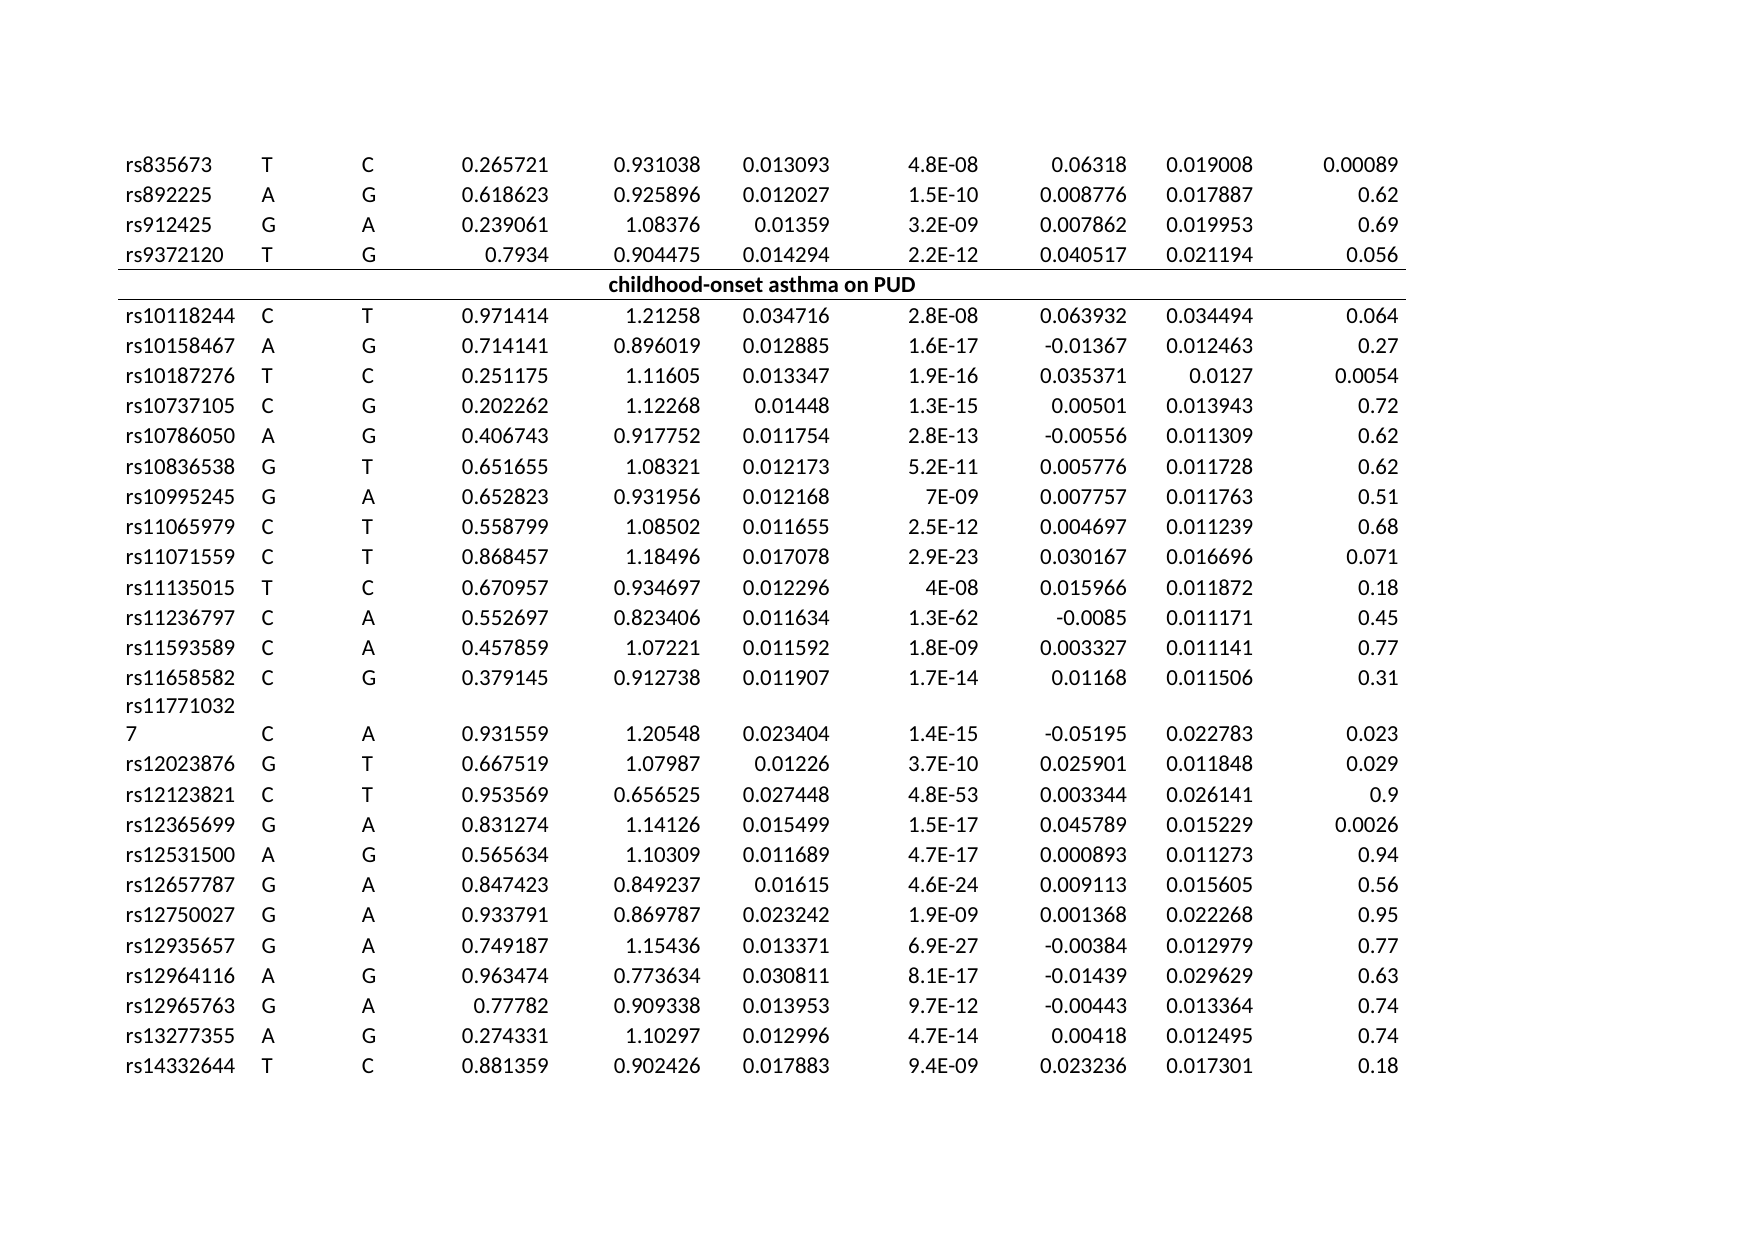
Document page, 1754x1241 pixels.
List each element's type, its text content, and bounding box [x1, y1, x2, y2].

table_cell 4.7E-14 [837, 1019, 986, 1049]
table_cell A [354, 601, 454, 631]
table_cell 0.023236 [986, 1050, 1134, 1080]
table_cell 0.011141 [1134, 631, 1260, 661]
table_cell rs10737105 [118, 389, 254, 419]
table_cell A [254, 420, 354, 450]
table_cell 0.202262 [454, 389, 556, 419]
table_cell 0.011907 [708, 661, 837, 691]
table_cell 0.565634 [454, 838, 556, 868]
table_cell 0.056 [1260, 238, 1406, 268]
table_cell 2.9E-23 [837, 540, 986, 571]
table_cell C [254, 631, 354, 661]
table_cell rs12365699 [118, 808, 254, 838]
table_cell rs11593589 [118, 631, 254, 661]
table_cell A [254, 838, 354, 868]
table_cell G [354, 178, 454, 208]
table_cell 0.904475 [556, 238, 708, 268]
table_cell 0.74 [1260, 1019, 1406, 1049]
table_cell 0.652823 [454, 480, 556, 510]
table_cell rs835673 [118, 148, 254, 178]
table_cell 0.7934 [454, 238, 556, 268]
table_cell rs10187276 [118, 359, 254, 389]
table_cell 0.251175 [454, 359, 556, 389]
table_cell C [354, 148, 454, 178]
table_cell 0.670957 [454, 571, 556, 601]
table_cell 1.6E-17 [837, 329, 986, 359]
table_cell rs11658582 [118, 661, 254, 691]
table_cell 4.7E-17 [837, 838, 986, 868]
table_cell 0.027448 [708, 778, 837, 808]
table_cell rs10836538 [118, 450, 254, 480]
table_cell 4.6E-24 [837, 868, 986, 898]
table_cell 0.896019 [556, 329, 708, 359]
table_cell 0.63 [1260, 959, 1406, 989]
table_cell 0.74 [1260, 989, 1406, 1019]
table_cell 0.925896 [556, 178, 708, 208]
table_cell 0.77 [1260, 929, 1406, 959]
table_cell 0.0054 [1260, 359, 1406, 389]
table_cell 2.8E-08 [837, 300, 986, 329]
table_cell 0.021194 [1134, 238, 1260, 268]
table_cell C [254, 389, 354, 419]
table_cell G [254, 748, 354, 778]
table_cell 0.18 [1260, 571, 1406, 601]
table_cell 1.3E-62 [837, 601, 986, 631]
table_cell 0.034716 [708, 300, 837, 329]
table_cell rs12964116 [118, 959, 254, 989]
table_cell 3.2E-09 [837, 208, 986, 238]
table_cell 0.007862 [986, 208, 1134, 238]
table_cell A [354, 208, 454, 238]
table_cell 0.00501 [986, 389, 1134, 419]
table_cell T [354, 778, 454, 808]
table_cell 4.8E-53 [837, 778, 986, 808]
table_cell G [354, 420, 454, 450]
table_cell 0.013953 [708, 989, 837, 1019]
table_cell T [254, 1050, 354, 1080]
table_cell G [354, 959, 454, 989]
table_cell 0.01168 [986, 661, 1134, 691]
table_cell 0.714141 [454, 329, 556, 359]
table_cell 0.00089 [1260, 148, 1406, 178]
table_cell rs10995245 [118, 480, 254, 510]
table_cell 0.011728 [1134, 450, 1260, 480]
table_cell 0.274331 [454, 1019, 556, 1049]
table_cell T [354, 510, 454, 540]
table_cell 0.017301 [1134, 1050, 1260, 1080]
table_cell 0.667519 [454, 748, 556, 778]
table_cell 0.011848 [1134, 748, 1260, 778]
table_cell A [354, 631, 454, 661]
table_cell 0.008776 [986, 178, 1134, 208]
table_cell 0.931559 [454, 691, 556, 747]
table_cell 0.022268 [1134, 899, 1260, 929]
table_cell 0.009113 [986, 868, 1134, 898]
table_cell 0.01226 [708, 748, 837, 778]
table_cell G [254, 899, 354, 929]
table_cell rs12531500 [118, 838, 254, 868]
table_cell G [254, 208, 354, 238]
table_cell 0.004697 [986, 510, 1134, 540]
table_cell rs892225 [118, 178, 254, 208]
table_cell 3.7E-10 [837, 748, 986, 778]
table_cell 1.08376 [556, 208, 708, 238]
table_cell 0.934697 [556, 571, 708, 601]
table_cell 0.016696 [1134, 540, 1260, 571]
table_cell 0.68 [1260, 510, 1406, 540]
table_cell -0.01367 [986, 329, 1134, 359]
table_cell 0.012463 [1134, 329, 1260, 359]
table_cell rs12965763 [118, 989, 254, 1019]
table_cell 0.94 [1260, 838, 1406, 868]
table_cell 0.013093 [708, 148, 837, 178]
table_cell 0.239061 [454, 208, 556, 238]
table_cell 0.000893 [986, 838, 1134, 868]
table_cell 0.651655 [454, 450, 556, 480]
table_cell 0.012979 [1134, 929, 1260, 959]
table_cell 0.902426 [556, 1050, 708, 1080]
table_cell 0.27 [1260, 329, 1406, 359]
table_cell 0.012495 [1134, 1019, 1260, 1049]
table_cell 0.012296 [708, 571, 837, 601]
table_cell A [354, 899, 454, 929]
table_cell 0.012027 [708, 178, 837, 208]
table_cell 0.912738 [556, 661, 708, 691]
table_cell 1.8E-09 [837, 631, 986, 661]
table_cell rs912425 [118, 208, 254, 238]
table_cell 0.917752 [556, 420, 708, 450]
table_cell 7E-09 [837, 480, 986, 510]
table_cell -0.00443 [986, 989, 1134, 1019]
table_cell 0.881359 [454, 1050, 556, 1080]
table_cell 0.01615 [708, 868, 837, 898]
table_cell 0.023 [1260, 691, 1406, 747]
table_cell T [354, 450, 454, 480]
table_cell 1.11605 [556, 359, 708, 389]
table_cell A [354, 989, 454, 1019]
table_cell 0.011754 [708, 420, 837, 450]
table_cell 0.849237 [556, 868, 708, 898]
table_cell 0.011273 [1134, 838, 1260, 868]
table_cell A [354, 691, 454, 747]
table_cell 0.931956 [556, 480, 708, 510]
table_cell 0.064 [1260, 300, 1406, 329]
table_cell 1.21258 [556, 300, 708, 329]
table_cell rs12935657 [118, 929, 254, 959]
table_cell 0.265721 [454, 148, 556, 178]
table_cell G [254, 989, 354, 1019]
table_cell 9.4E-09 [837, 1050, 986, 1080]
table_cell 0.558799 [454, 510, 556, 540]
table_cell C [254, 661, 354, 691]
table_cell 0.025901 [986, 748, 1134, 778]
table_cell 0.026141 [1134, 778, 1260, 808]
table_cell 0.953569 [454, 778, 556, 808]
table_cell 0.012885 [708, 329, 837, 359]
table_cell 0.022783 [1134, 691, 1260, 747]
table_cell 0.011689 [708, 838, 837, 868]
table_cell 1.08321 [556, 450, 708, 480]
table_cell 0.011171 [1134, 601, 1260, 631]
table_cell 0.023404 [708, 691, 837, 747]
table_cell 0.18 [1260, 1050, 1406, 1080]
table_cell G [354, 1019, 454, 1049]
table_cell 0.015966 [986, 571, 1134, 601]
table_cell 0.56 [1260, 868, 1406, 898]
table_cell 0.909338 [556, 989, 708, 1019]
table_cell rs12123821 [118, 778, 254, 808]
table_cell 0.77 [1260, 631, 1406, 661]
table_cell 0.012168 [708, 480, 837, 510]
table_cell A [254, 959, 354, 989]
table_cell 0.869787 [556, 899, 708, 929]
table_cell 0.933791 [454, 899, 556, 929]
table_cell 0.95 [1260, 899, 1406, 929]
table_cell 0.015229 [1134, 808, 1260, 838]
table_cell 1.07221 [556, 631, 708, 661]
table_cell 0.749187 [454, 929, 556, 959]
table_cell 0.012173 [708, 450, 837, 480]
table_cell rs12750027 [118, 899, 254, 929]
table_cell 0.457859 [454, 631, 556, 661]
table_cell G [254, 808, 354, 838]
table_cell 0.019953 [1134, 208, 1260, 238]
table_cell 1.15436 [556, 929, 708, 959]
table_cell 0.005776 [986, 450, 1134, 480]
table_cell 1.10309 [556, 838, 708, 868]
table_cell 0.01359 [708, 208, 837, 238]
table_cell 2.2E-12 [837, 238, 986, 268]
table_cell A [354, 868, 454, 898]
table_cell 0.071 [1260, 540, 1406, 571]
table_cell 0.971414 [454, 300, 556, 329]
table_cell A [254, 1019, 354, 1049]
table_cell 0.023242 [708, 899, 837, 929]
table_cell C [354, 1050, 454, 1080]
table_cell T [254, 148, 354, 178]
table_cell 0.015499 [708, 808, 837, 838]
table_cell -0.00556 [986, 420, 1134, 450]
table_cell 1.08502 [556, 510, 708, 540]
table_cell 0.013364 [1134, 989, 1260, 1019]
table_cell 0.0026 [1260, 808, 1406, 838]
table_cell 0.013943 [1134, 389, 1260, 419]
table_cell 0.003344 [986, 778, 1134, 808]
table_cell 0.014294 [708, 238, 837, 268]
table_cell 0.62 [1260, 178, 1406, 208]
table_cell 0.003327 [986, 631, 1134, 661]
table_cell 0.011872 [1134, 571, 1260, 601]
table_cell 0.011239 [1134, 510, 1260, 540]
table_cell 0.045789 [986, 808, 1134, 838]
table_cell 1.10297 [556, 1019, 708, 1049]
table_cell A [254, 178, 354, 208]
table_cell 0.379145 [454, 661, 556, 691]
table_cell 0.618623 [454, 178, 556, 208]
table_cell -0.05195 [986, 691, 1134, 747]
table_cell C [254, 601, 354, 631]
table_cell 8.1E-17 [837, 959, 986, 989]
table_cell 0.013371 [708, 929, 837, 959]
table_cell rs11065979 [118, 510, 254, 540]
table_cell 1.7E-14 [837, 661, 986, 691]
table_cell rs13277355 [118, 1019, 254, 1049]
table_cell 0.77782 [454, 989, 556, 1019]
table_cell 1.3E-15 [837, 389, 986, 419]
table_cell 0.69 [1260, 208, 1406, 238]
table_cell rs117710327 [118, 691, 254, 747]
table_cell T [254, 571, 354, 601]
table_cell 0.034494 [1134, 300, 1260, 329]
table_cell C [254, 691, 354, 747]
table_cell 0.963474 [454, 959, 556, 989]
table_cell 0.017883 [708, 1050, 837, 1080]
table_cell 0.017887 [1134, 178, 1260, 208]
table_cell 1.12268 [556, 389, 708, 419]
table_cell childhood-onset asthma on PUD [118, 270, 1406, 299]
table_cell -0.00384 [986, 929, 1134, 959]
table_cell 0.011506 [1134, 661, 1260, 691]
table_cell 1.9E-16 [837, 359, 986, 389]
table_cell 0.9 [1260, 778, 1406, 808]
table_cell 0.011655 [708, 510, 837, 540]
table_cell rs12023876 [118, 748, 254, 778]
table_cell A [354, 929, 454, 959]
table_cell 0.063932 [986, 300, 1134, 329]
table_cell 0.00418 [986, 1019, 1134, 1049]
table_cell 4E-08 [837, 571, 986, 601]
table_cell 0.030167 [986, 540, 1134, 571]
table_cell -0.01439 [986, 959, 1134, 989]
table_cell G [254, 450, 354, 480]
table_cell C [254, 778, 354, 808]
table_cell 9.7E-12 [837, 989, 986, 1019]
table_cell rs10118244 [118, 300, 254, 329]
table_cell 0.001368 [986, 899, 1134, 929]
table_cell 0.0127 [1134, 359, 1260, 389]
table_cell T [254, 238, 354, 268]
table_cell 0.656525 [556, 778, 708, 808]
table_cell 5.2E-11 [837, 450, 986, 480]
table_cell T [254, 359, 354, 389]
table_cell rs10158467 [118, 329, 254, 359]
table_cell 0.31 [1260, 661, 1406, 691]
table_cell 0.06318 [986, 148, 1134, 178]
table_cell 0.012996 [708, 1019, 837, 1049]
table_cell 0.831274 [454, 808, 556, 838]
table_cell 0.017078 [708, 540, 837, 571]
table_cell 0.773634 [556, 959, 708, 989]
table_cell 0.868457 [454, 540, 556, 571]
table_cell rs11135015 [118, 571, 254, 601]
table_cell 2.8E-13 [837, 420, 986, 450]
table_cell rs11236797 [118, 601, 254, 631]
table_cell T [354, 748, 454, 778]
table_cell rs9372120 [118, 238, 254, 268]
table_cell 0.029 [1260, 748, 1406, 778]
table_cell -0.0085 [986, 601, 1134, 631]
table_cell 1.5E-17 [837, 808, 986, 838]
table_cell 0.45 [1260, 601, 1406, 631]
table_cell G [254, 929, 354, 959]
table_cell G [354, 838, 454, 868]
table_cell 0.015605 [1134, 868, 1260, 898]
table_cell 0.552697 [454, 601, 556, 631]
table_cell C [254, 510, 354, 540]
table_cell 0.011309 [1134, 420, 1260, 450]
table_cell G [254, 868, 354, 898]
table_cell 0.823406 [556, 601, 708, 631]
table_cell rs11071559 [118, 540, 254, 571]
table_cell 1.5E-10 [837, 178, 986, 208]
table_cell C [354, 571, 454, 601]
table_cell T [354, 300, 454, 329]
table_cell 4.8E-08 [837, 148, 986, 178]
table_cell 0.931038 [556, 148, 708, 178]
table_cell A [354, 480, 454, 510]
table_cell 0.013347 [708, 359, 837, 389]
table_cell 0.011634 [708, 601, 837, 631]
table_cell G [354, 329, 454, 359]
table_cell 0.019008 [1134, 148, 1260, 178]
table_cell G [254, 480, 354, 510]
table_cell 0.72 [1260, 389, 1406, 419]
table_cell 1.9E-09 [837, 899, 986, 929]
table_cell C [254, 540, 354, 571]
table_cell C [354, 359, 454, 389]
table_cell 0.029629 [1134, 959, 1260, 989]
table_cell 0.51 [1260, 480, 1406, 510]
table_cell rs10786050 [118, 420, 254, 450]
table_cell rs12657787 [118, 868, 254, 898]
table_cell G [354, 238, 454, 268]
table_cell 0.035371 [986, 359, 1134, 389]
table_cell 0.011763 [1134, 480, 1260, 510]
table_cell G [354, 389, 454, 419]
table_cell 1.07987 [556, 748, 708, 778]
table_cell G [354, 661, 454, 691]
table_cell 0.62 [1260, 450, 1406, 480]
table_cell 0.007757 [986, 480, 1134, 510]
table_cell 0.847423 [454, 868, 556, 898]
table_cell 0.040517 [986, 238, 1134, 268]
table_cell 0.01448 [708, 389, 837, 419]
table_cell 6.9E-27 [837, 929, 986, 959]
table_cell 1.4E-15 [837, 691, 986, 747]
table_cell 0.406743 [454, 420, 556, 450]
table_cell A [254, 329, 354, 359]
table_cell 2.5E-12 [837, 510, 986, 540]
table_cell A [354, 808, 454, 838]
table_cell C [254, 300, 354, 329]
table_cell 0.030811 [708, 959, 837, 989]
table_cell 1.18496 [556, 540, 708, 571]
table_cell 1.14126 [556, 808, 708, 838]
table_cell rs143326447 [118, 1050, 254, 1080]
table_cell 0.62 [1260, 420, 1406, 450]
table_cell T [354, 540, 454, 571]
table_cell 1.20548 [556, 691, 708, 747]
table_cell 0.011592 [708, 631, 837, 661]
